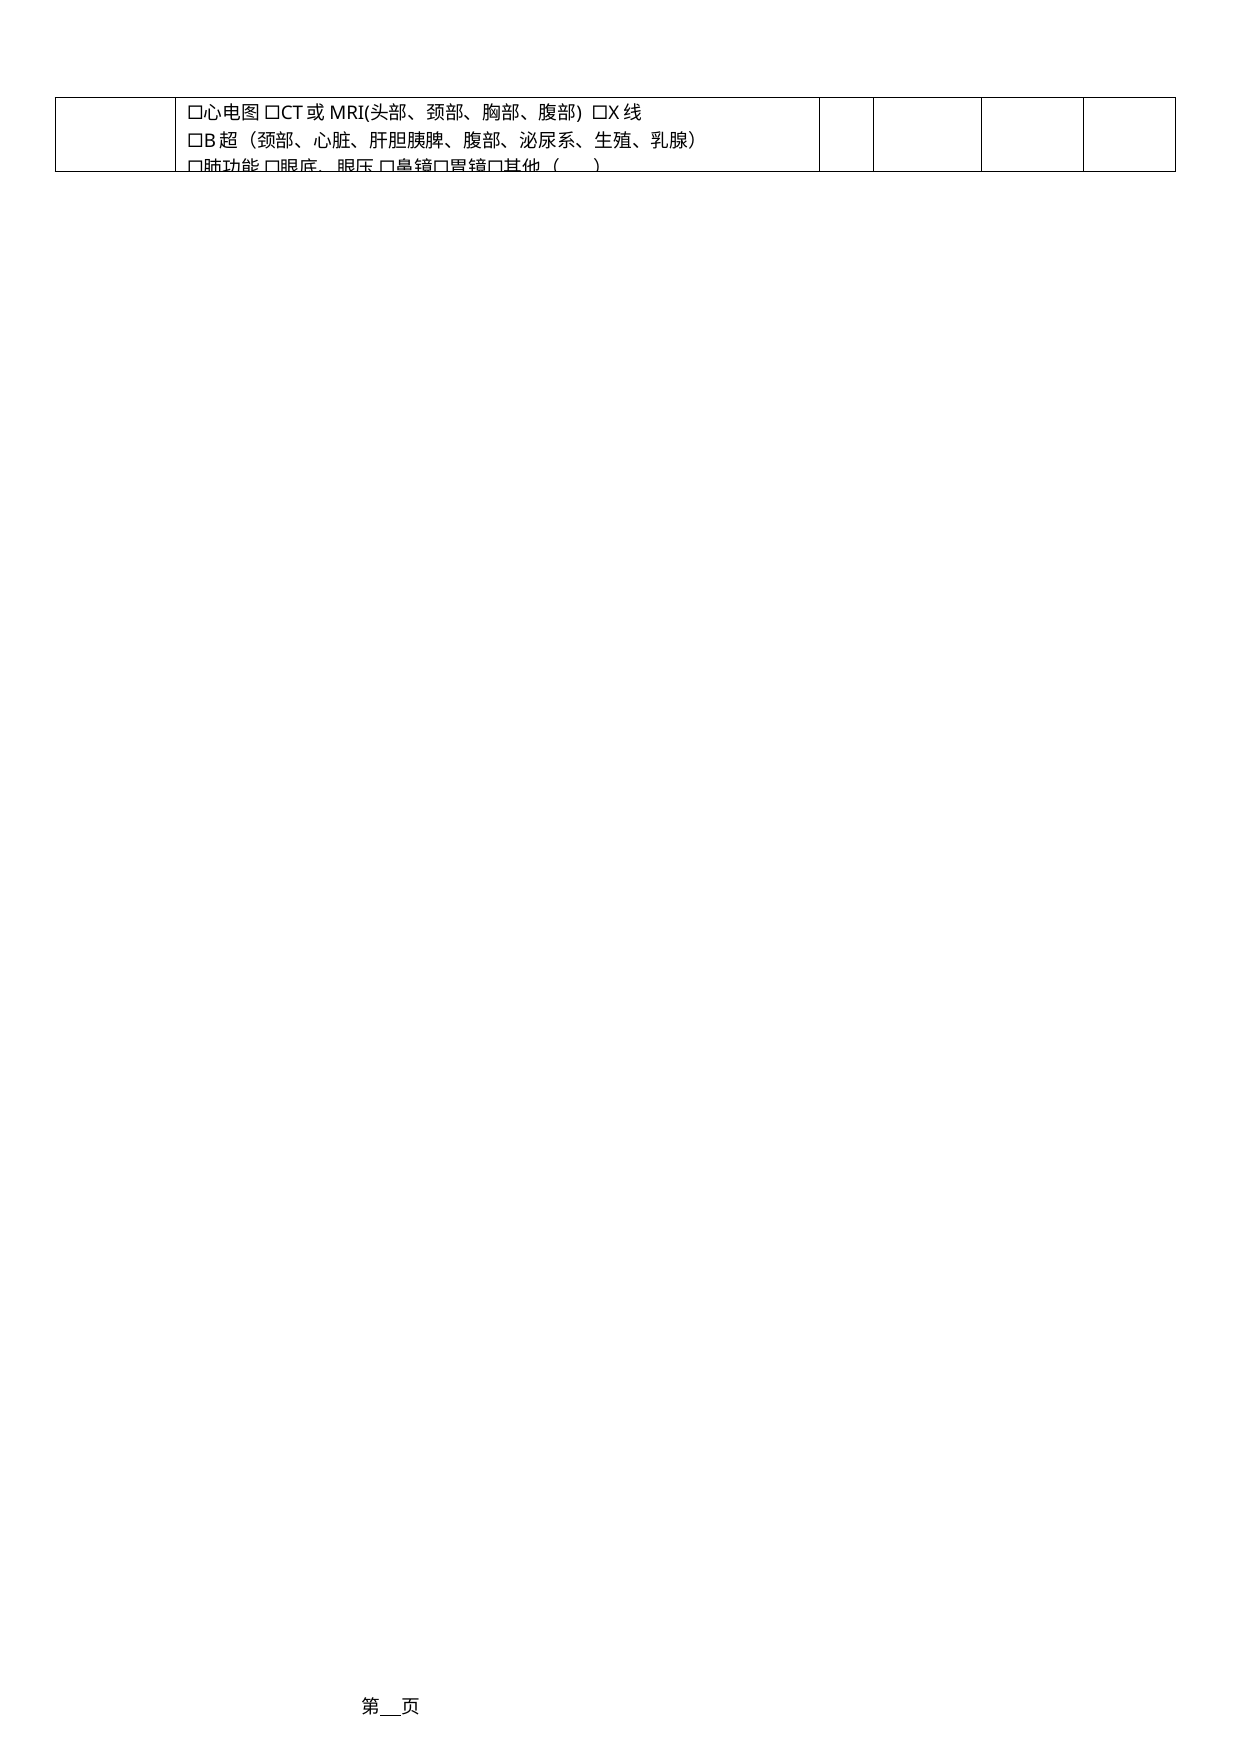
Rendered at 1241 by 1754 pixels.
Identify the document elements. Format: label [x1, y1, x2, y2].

table_cell [176, 98, 819, 171]
table_cell [874, 98, 981, 171]
table_cell [982, 98, 1083, 171]
table_cell [820, 98, 873, 171]
table_cell [56, 98, 175, 171]
table_cell [1084, 98, 1175, 171]
